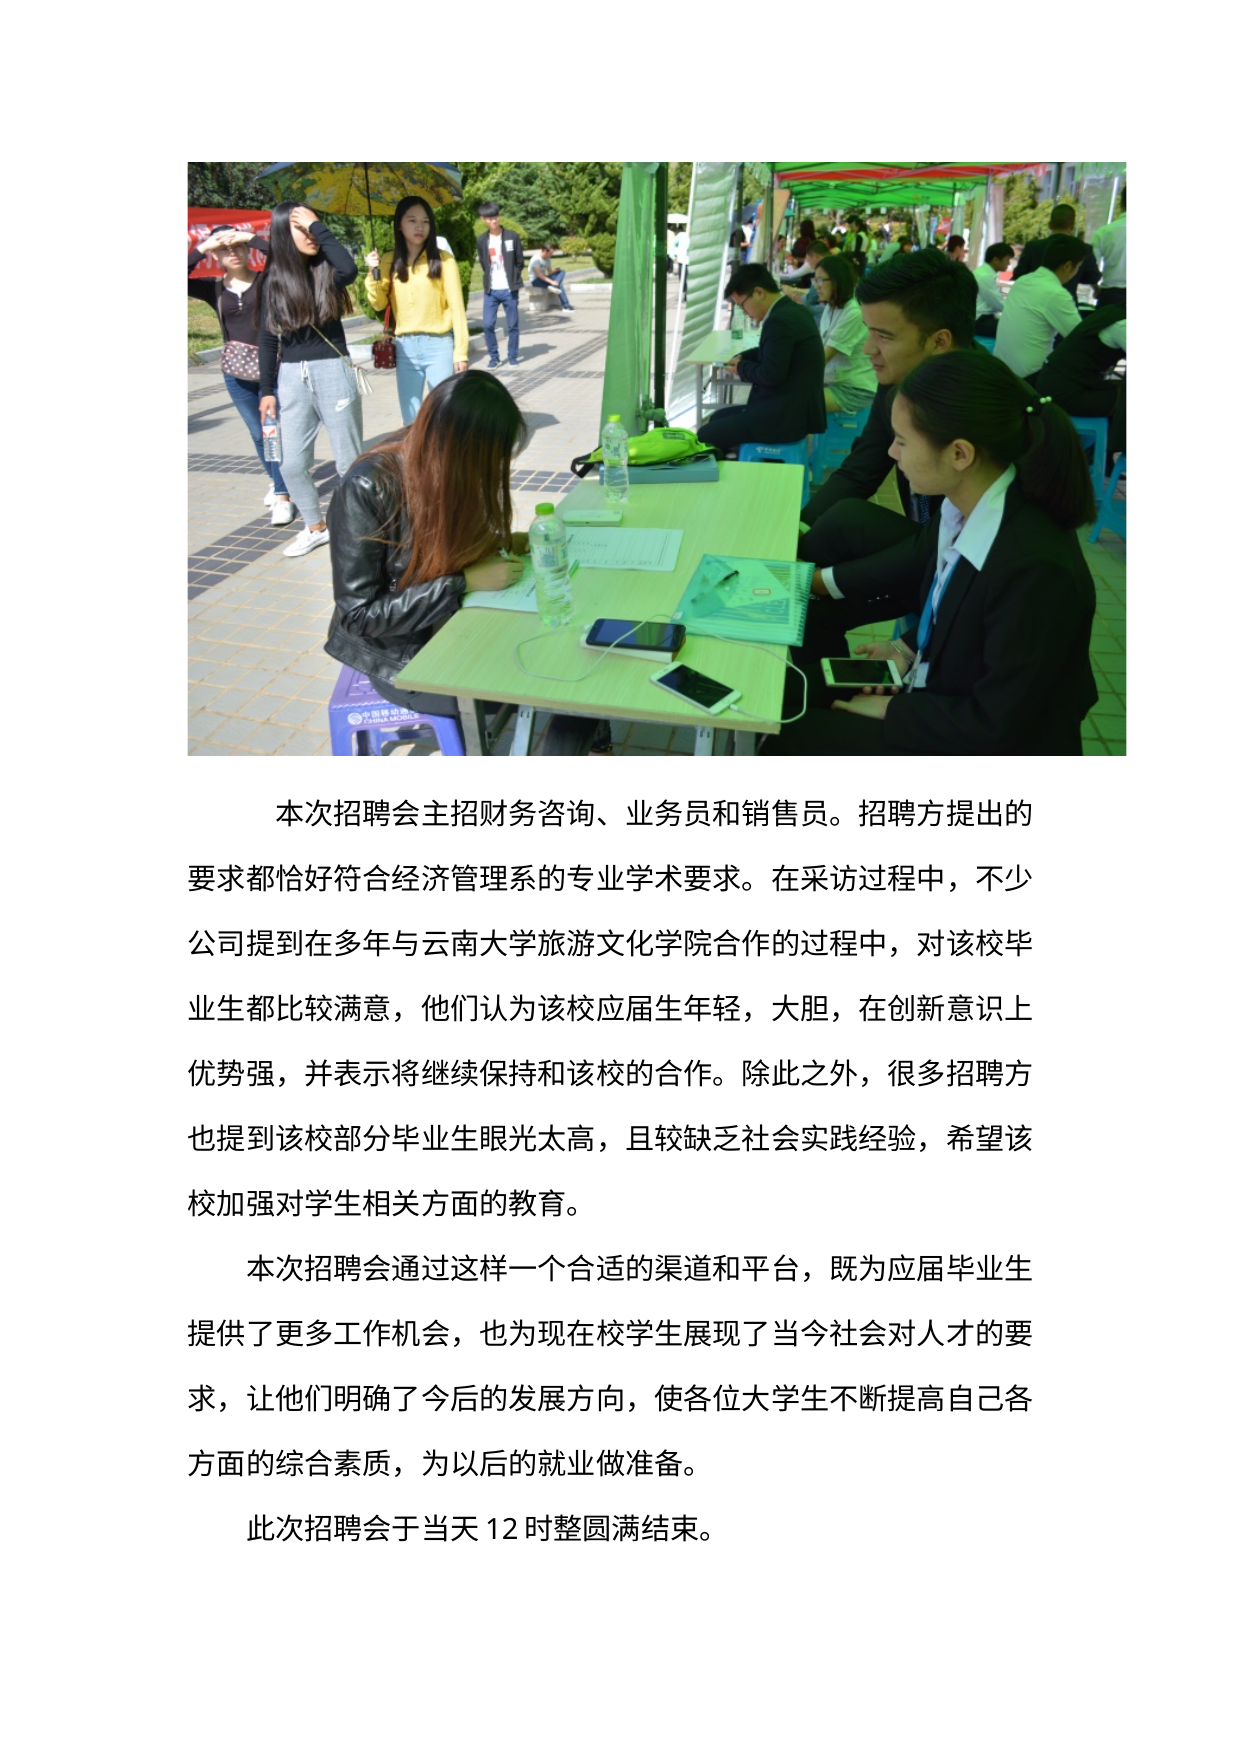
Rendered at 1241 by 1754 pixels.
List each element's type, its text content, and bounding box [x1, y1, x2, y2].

text 本次招聘会主招财务咨询、业务员和销售员。招聘方提出的要求都恰好符合经济管理系的专业学术要求。在采访过程中，不少公司提到在多年与云南大学旅游文化学院合作的过程中，对该校毕业生都比较满意，他们认为该校应届生年轻，大胆，在创新意识上优势强，并表示将继续保持和该校的合作。除此之外，很多招聘方也提到该校部分毕业生眼光太高，且较缺乏社会实践经验，希望该校加强对学生相关方面的教育。 [187, 779, 1053, 1234]
picture [187, 162, 1127, 756]
text 此次招聘会于当天12时整圆满结束。 [187, 1494, 1053, 1559]
text 本次招聘会通过这样一个合适的渠道和平台，既为应届毕业生提供了更多工作机会，也为现在校学生展现了当今社会对人才的要求，让他们明确了今后的发展方向，使各位大学生不断提高自己各方面的综合素质，为以后的就业做准备。 [187, 1234, 1053, 1494]
